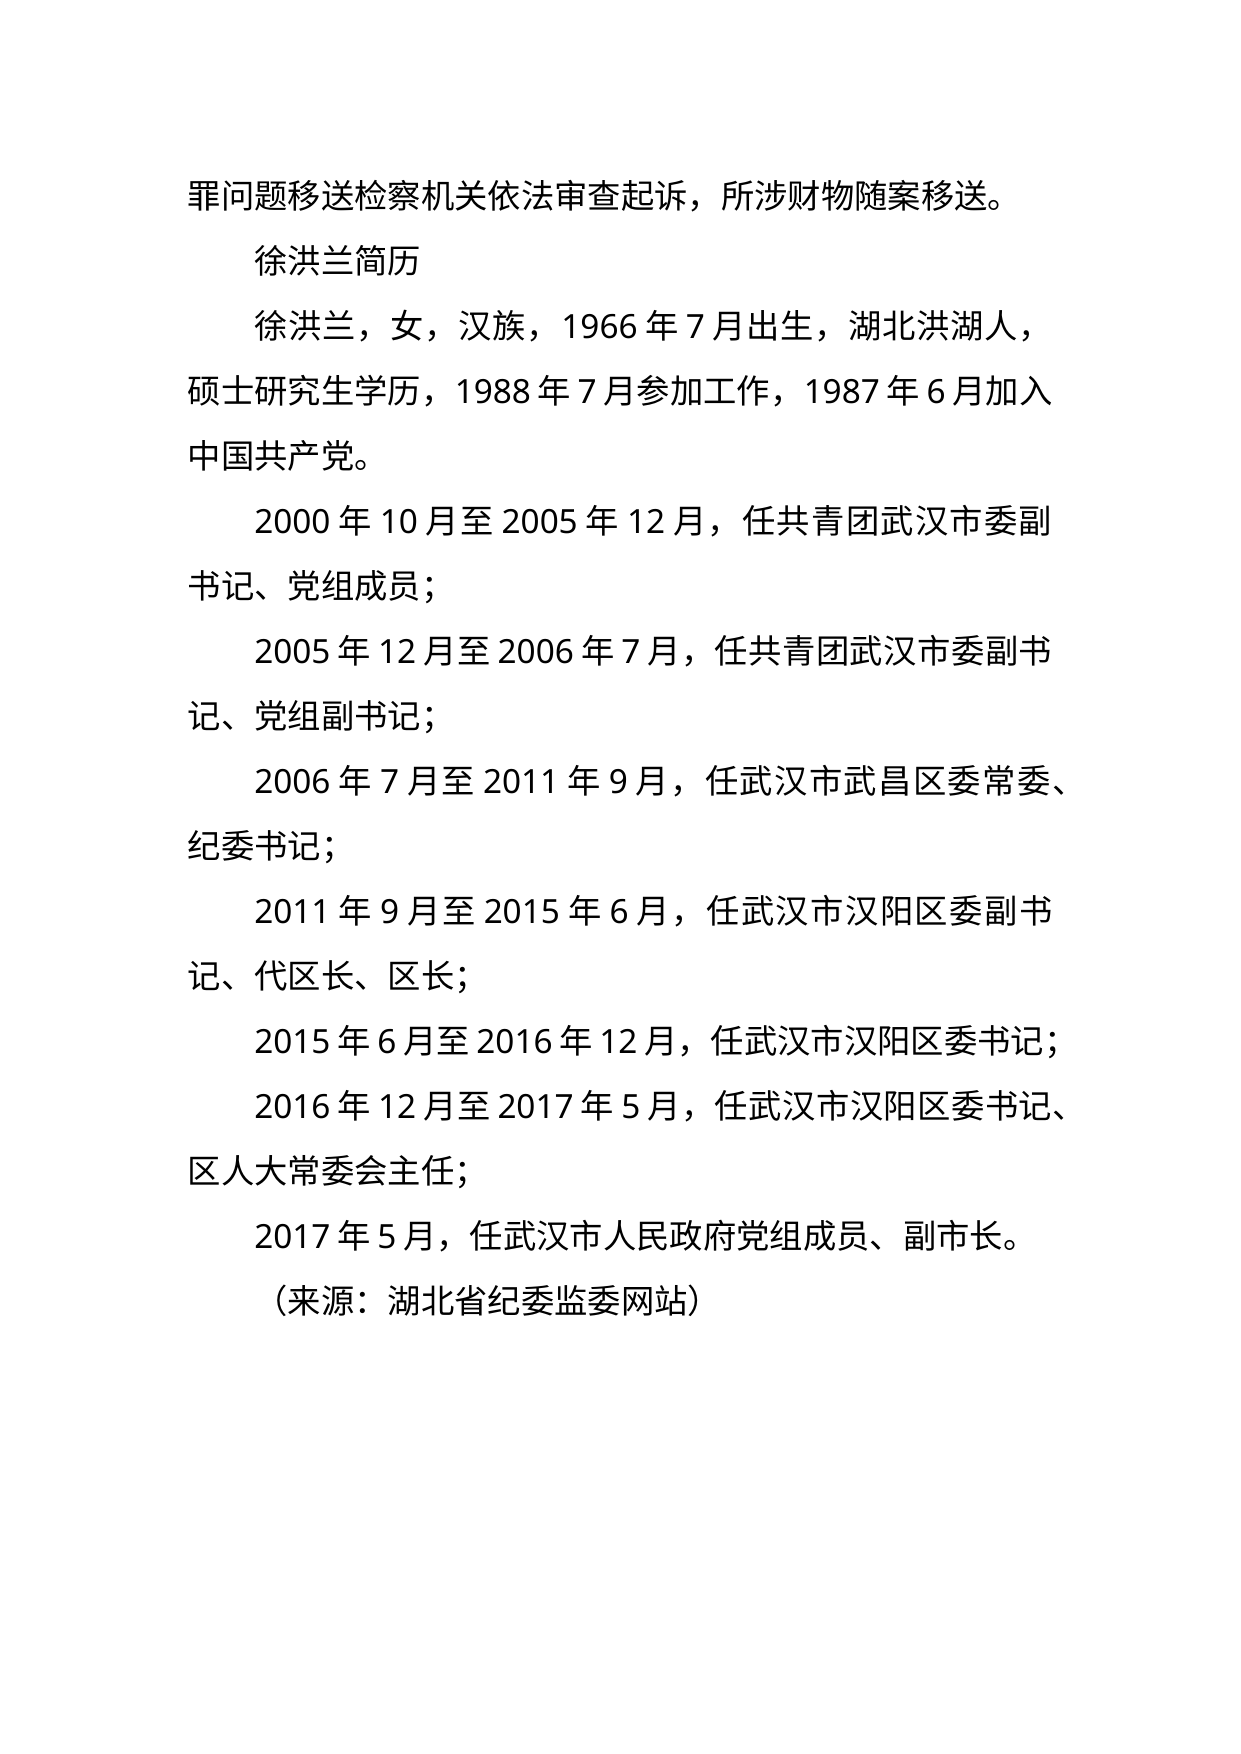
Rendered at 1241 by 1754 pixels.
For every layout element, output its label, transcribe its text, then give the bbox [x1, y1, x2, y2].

text 徐洪兰简历 [187, 227, 1053, 292]
text 2015年6月至2016年12月，任武汉市汉阳区委书记； [187, 1007, 1053, 1072]
text 2017年5月，任武汉市人民政府党组成员、副市长。 [187, 1202, 1053, 1267]
text 2005年12月至2006年7月，任共青团武汉市委副书记、党组副书记； [187, 617, 1053, 747]
text 2006年7月至2011年9月，任武汉市武昌区委常委、纪委书记； [187, 747, 1053, 877]
text 徐洪兰，女，汉族，1966年7月出生，湖北洪湖人，硕士研究生学历，1988年7月参加工作，1987年6月加入中国共产党。 [187, 292, 1053, 487]
text （来源：湖北省纪委监委网站） [187, 1267, 1053, 1332]
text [187, 162, 1053, 227]
text 2011年9月至2015年6月，任武汉市汉阳区委副书记、代区长、区长； [187, 877, 1053, 1007]
text 2000年10月至2005年12月，任共青团武汉市委副书记、党组成员； [187, 487, 1053, 617]
text 2016年12月至2017年5月，任武汉市汉阳区委书记、区人大常委会主任； [187, 1072, 1053, 1202]
